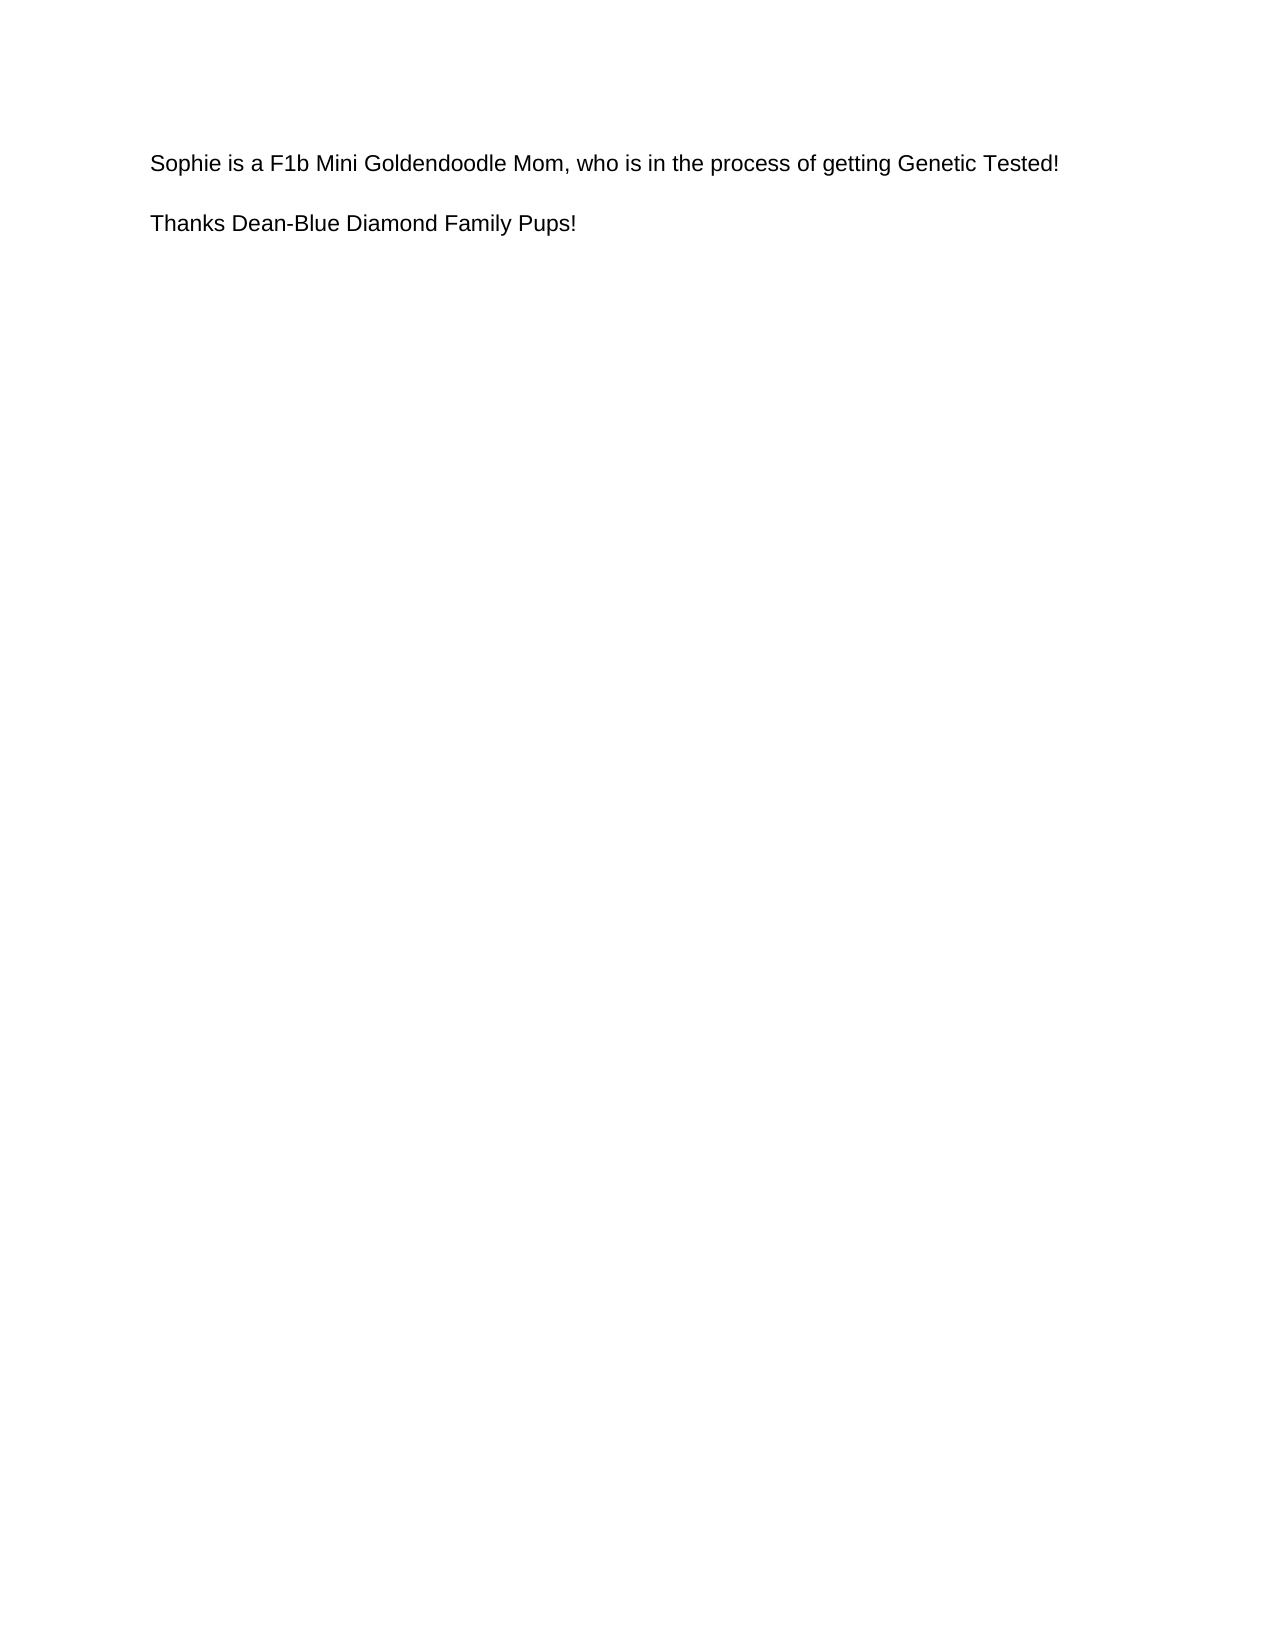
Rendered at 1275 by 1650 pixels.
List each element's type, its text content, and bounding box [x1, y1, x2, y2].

text Sophie is a F1b Mini Goldendoodle Mom, who is in the process of getting Genetic Tested! [150, 150, 1125, 176]
text Thanks Dean-Blue Diamond Family Pups! [150, 210, 1125, 237]
